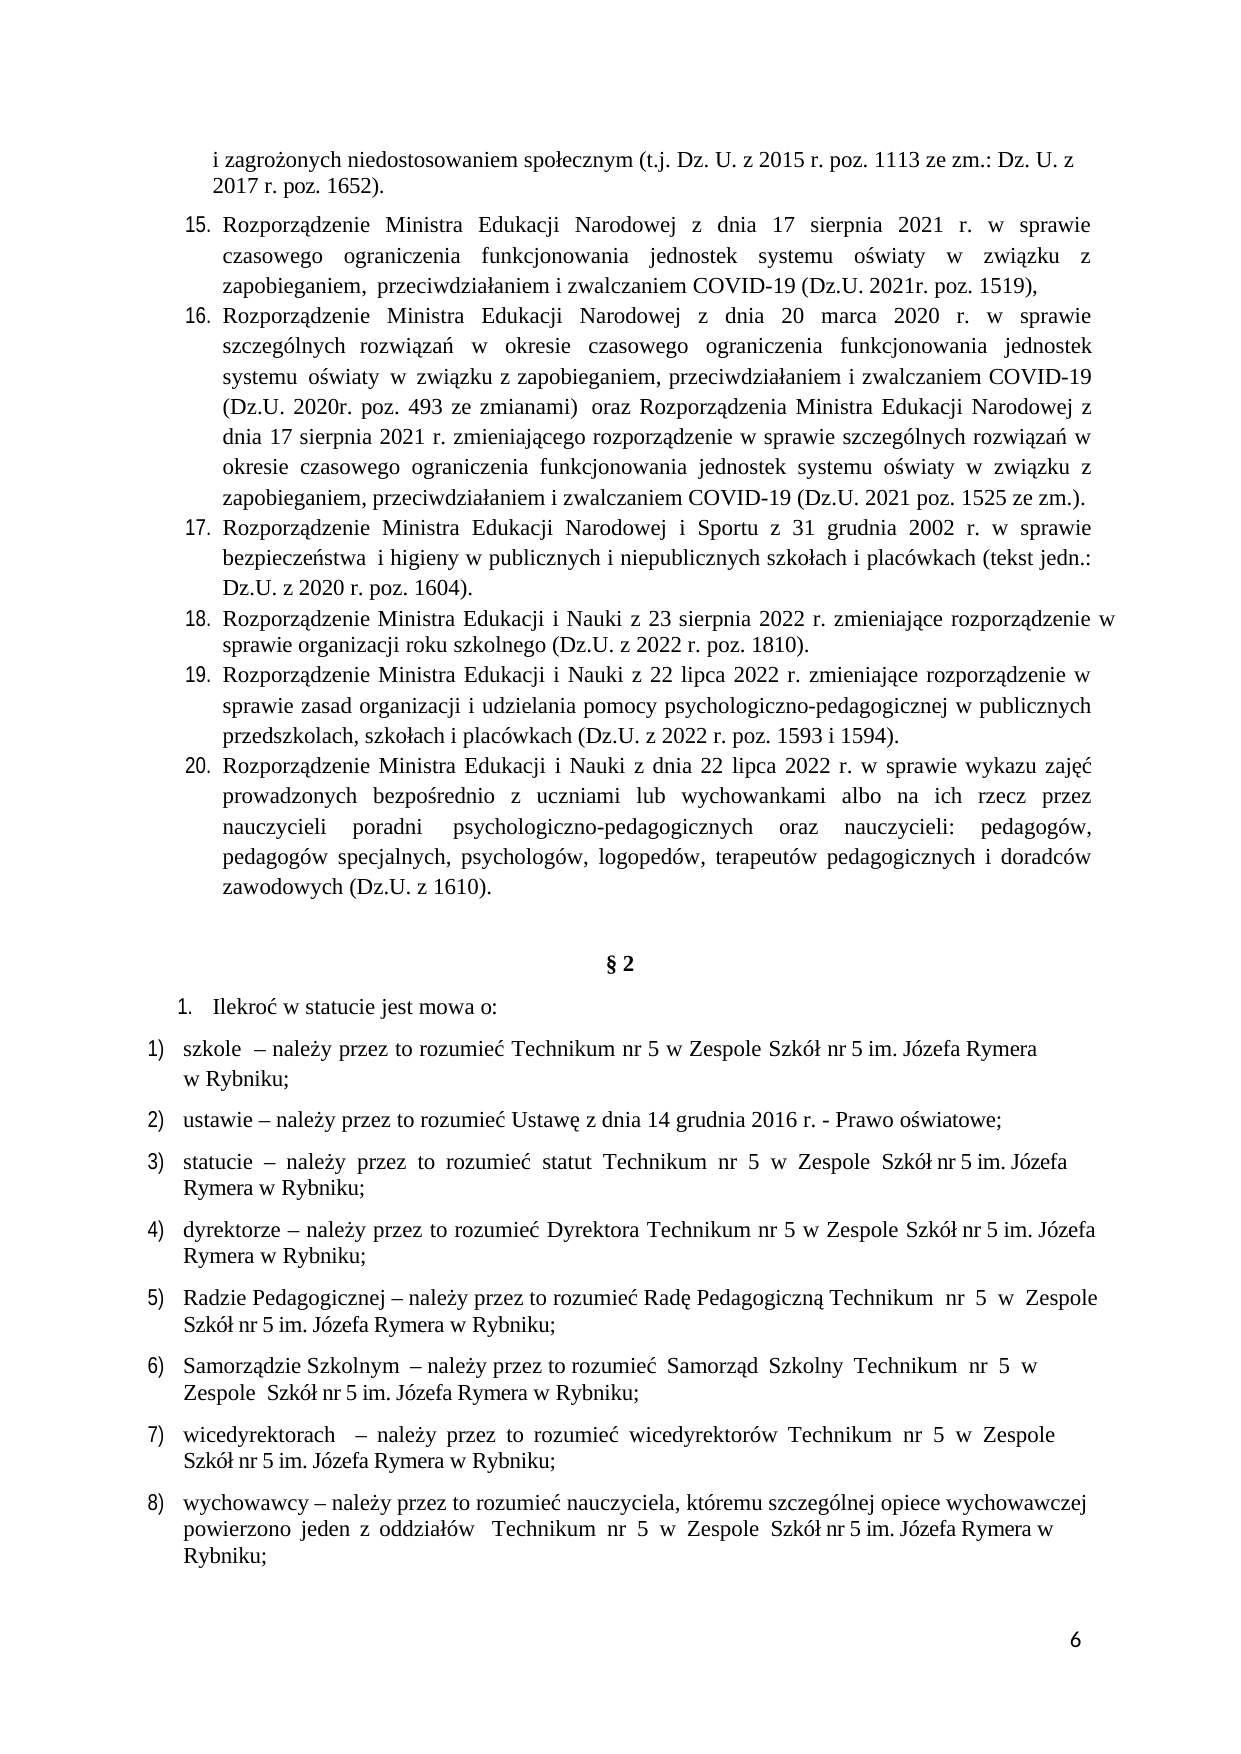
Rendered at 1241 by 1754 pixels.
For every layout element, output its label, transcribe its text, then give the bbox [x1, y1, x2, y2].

list Rozporządzenie Ministra Edukacji Narodowej z dnia 20 marca 2020 r. w sprawie szczególnych rozwiązań w okresie czasowego ograniczenia funkcjonowania jednostek systemu oświaty w związku z zapobieganiem, przeciwdziałaniem i zwalczaniem COVID-19 (Dz.U. 2020r. poz. 493 ze zmianami) oraz Rozporządzenia Ministra Edukacji Narodowej z dnia 17 sierpnia 2021 r. zmieniającego rozporządzenie w sprawie szczególnych rozwiązań w okresie czasowego ograniczenia funkcjonowania jednostek systemu oświaty w związku z zapobieganiem, przeciwdziałaniem i zwalczaniem COVID-19 (Dz.U. 2021 poz. 1525 ze zm.). [185, 302, 1093, 510]
list Radzie Pedagogicznej – należy przez to rozumieć Radę Pedagogiczną Technikum nr 5 w Zespole Szkół nr 5 im. Józefa Rymera w Rybniku; [147, 1284, 1115, 1337]
list szkole – należy przez to rozumieć Technikum nr 5 w Zespole Szkół nr 5 im. Józefa Rymera [147, 1035, 1115, 1062]
list wychowawcy – należy przez to rozumieć nauczyciela, któremu szczególnej opiece wychowawczej powierzono jeden z oddziałów Technikum nr 5 w Zespole Szkół nr 5 im. Józefa Rymera w Rybniku; [147, 1489, 1115, 1568]
text § 2 [125, 950, 1115, 977]
list Rozporządzenie Ministra Edukacji i Nauki z 23 sierpnia 2022 r. zmieniające rozporządzenie w sprawie organizacji roku szkolnego (Dz.U. z 2022 r. poz. 1810). [185, 605, 1115, 657]
list Rozporządzenie Ministra Edukacji i Nauki z dnia 22 lipca 2022 r. w sprawie wykazu zajęć prowadzonych bezpośrednio z uczniami lub wychowankami albo na ich rzecz przez nauczycieli poradni psychologiczno-pedagogicznych oraz nauczycieli: pedagogów, pedagogów specjalnych, psychologów, logopedów, terapeutów pedagogicznych i doradców zawodowych (Dz.U. z 1610). [185, 752, 1093, 899]
text i zagrożonych niedostosowaniem społecznym (t.j. Dz. U. z 2015 r. poz. 1113 ze zm.: Dz. U. z 2017 r. poz. 1652). [212, 146, 1115, 198]
list Ilekroć w statucie jest mowa o: [177, 993, 1115, 1019]
list wicedyrektorach – należy przez to rozumieć wicedyrektorów Technikum nr 5 w Zespole Szkół nr 5 im. Józefa Rymera w Rybniku; [147, 1421, 1115, 1473]
text w Rybniku; [183, 1064, 1115, 1091]
list ustawie – należy przez to rozumieć Ustawę z dnia 14 grudnia 2016 r. - Prawo oświatowe; [147, 1106, 1115, 1133]
list Rozporządzenie Ministra Edukacji Narodowej i Sportu z 31 grudnia 2002 r. w sprawie bezpieczeństwa i higieny w publicznych i niepublicznych szkołach i placówkach (tekst jedn.: Dz.U. z 2020 r. poz. 1604). [185, 514, 1092, 601]
list statucie – należy przez to rozumieć statut Technikum nr 5 w Zespole Szkół nr 5 im. Józefa Rymera w Rybniku; [147, 1148, 1115, 1201]
list Rozporządzenie Ministra Edukacji i Nauki z 22 lipca 2022 r. zmieniające rozporządzenie w sprawie zasad organizacji i udzielania pomocy psychologiczno-pedagogicznej w publicznych przedszkolach, szkołach i placówkach (Dz.U. z 2022 r. poz. 1593 i 1594). [185, 661, 1093, 748]
list Rozporządzenie Ministra Edukacji Narodowej z dnia 17 sierpnia 2021 r. w sprawie czasowego ograniczenia funkcjonowania jednostek systemu oświaty w związku z zapobieganiem, przeciwdziałaniem i zwalczaniem COVID-19 (Dz.U. 2021r. poz. 1519), [185, 211, 1092, 298]
list dyrektorze – należy przez to rozumieć Dyrektora Technikum nr 5 w Zespole Szkół nr 5 im. Józefa Rymera w Rybniku; [147, 1216, 1115, 1269]
list Samorządzie Szkolnym – należy przez to rozumieć Samorząd Szkolny Technikum nr 5 w Zespole Szkół nr 5 im. Józefa Rymera w Rybniku; [147, 1352, 1115, 1405]
